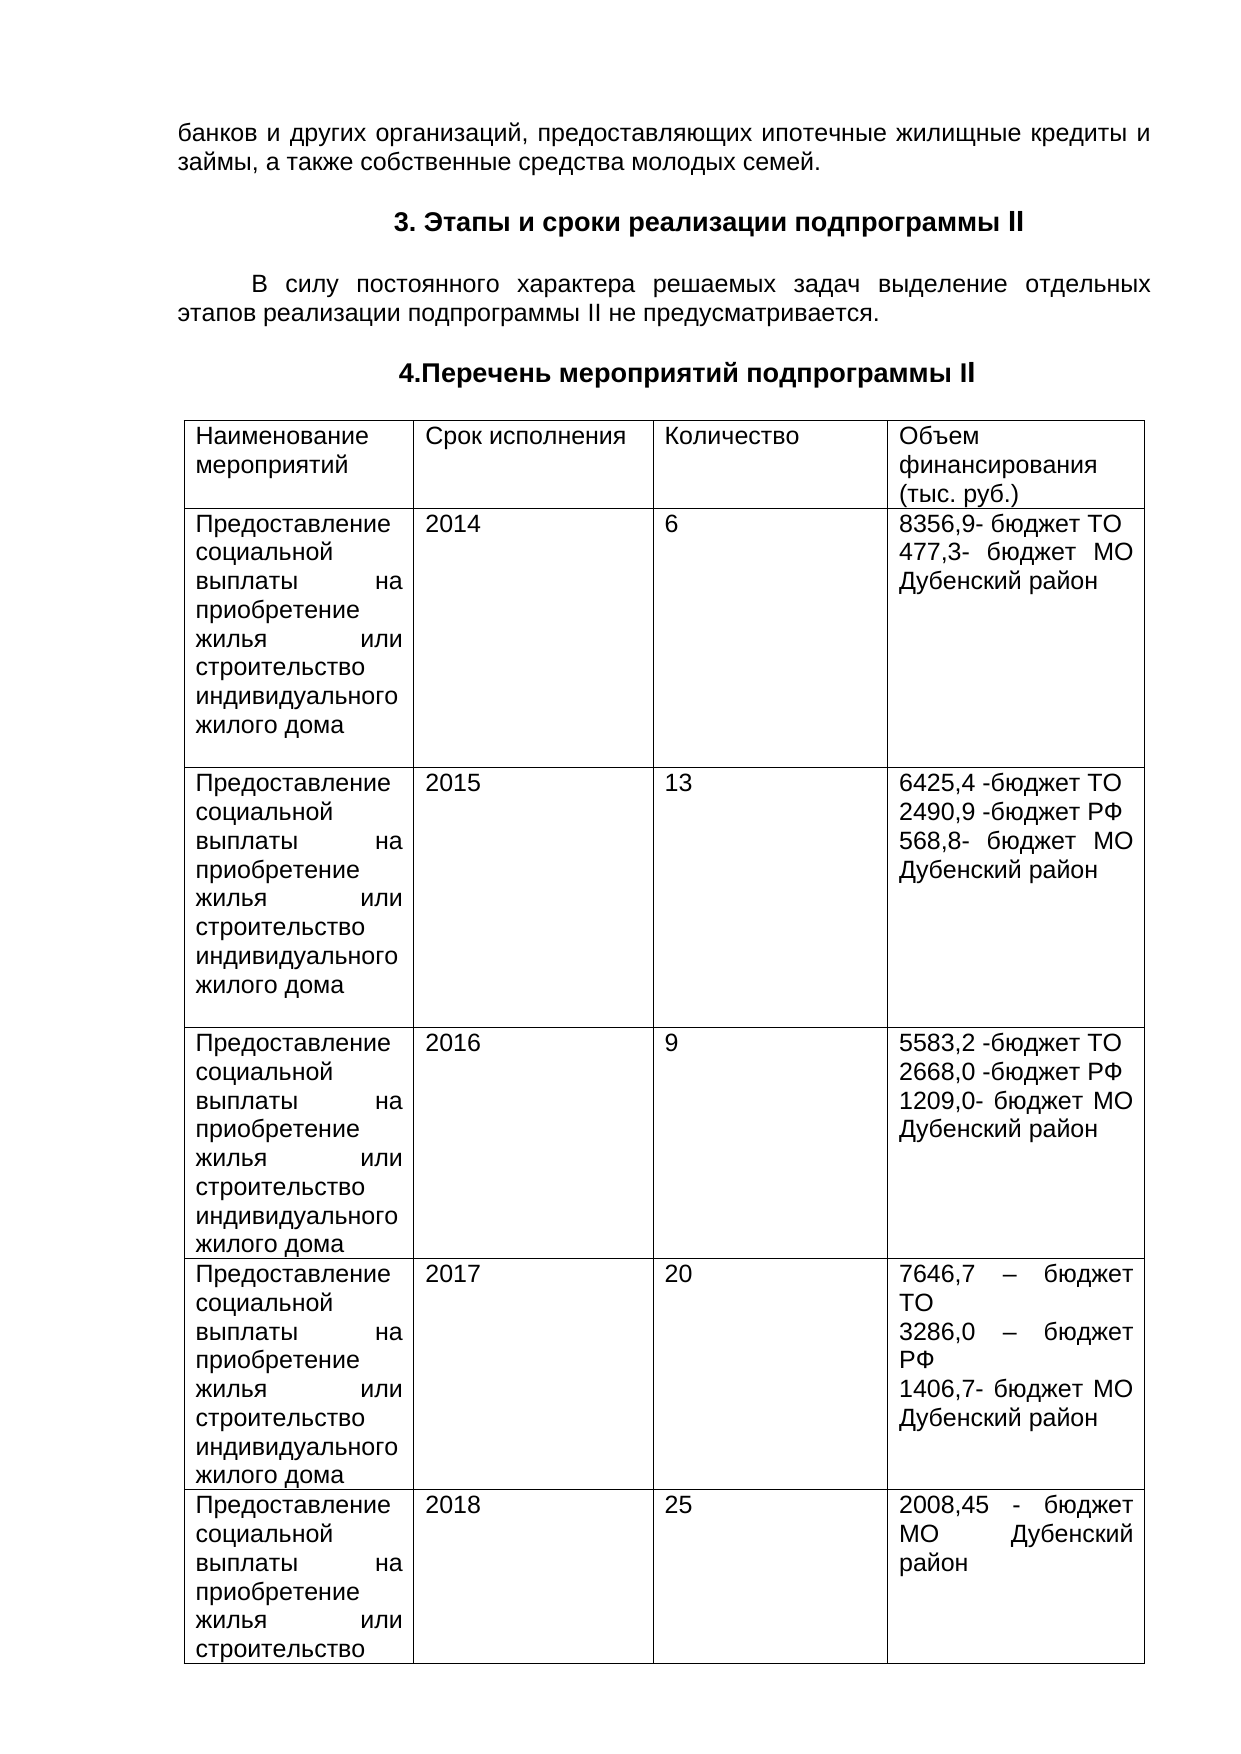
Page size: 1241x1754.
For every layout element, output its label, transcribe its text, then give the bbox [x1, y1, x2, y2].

table_cell 2018 [414, 1490, 653, 1663]
table_cell 13 [654, 768, 887, 1027]
table_cell 7646,7 – бюджет ТО 3286,0 – бюджет РФ 1406,7- бюджет МО Дубенский район [888, 1259, 1144, 1489]
table_header Количество [654, 421, 887, 507]
subtitle 4.Перечень мероприятий подпрограммы II [399, 355, 1152, 389]
text 3. Этапы и сроки реализации подпрограммы II [266, 204, 1152, 238]
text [177, 118, 1152, 176]
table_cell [185, 1490, 413, 1663]
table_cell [185, 1259, 413, 1489]
table_cell 2015 [414, 768, 653, 1027]
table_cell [888, 1490, 1144, 1663]
table_cell 20 [654, 1259, 887, 1489]
table_cell 5583,2 -бюджет ТО 2668,0 -бюджет РФ 1209,0- бюджет МО Дубенский район [888, 1028, 1144, 1258]
table_cell 9 [654, 1028, 887, 1258]
table_cell Предоставление социальной выплаты на приобретение жилья или строительство индивидуального жилого дома [185, 1028, 413, 1258]
table_header Объем финансирования (тыс. руб.) [888, 421, 1144, 507]
table_cell Предоставление социальной выплаты на приобретение жилья или строительство индивидуального жилого дома [185, 768, 413, 1027]
text В силу постоянного характера решаемых задач выделение отдельных этапов реализации подпрограммы II не предусматривается. [177, 269, 1152, 327]
table_cell 6425,4 -бюджет ТО 2490,9 -бюджет РФ 568,8- бюджет МО Дубенский район [888, 768, 1144, 1027]
table_header Наименование мероприятий [185, 421, 413, 507]
table_cell 8356,9- бюджет ТО 477,3- бюджет МО Дубенский район [888, 509, 1144, 767]
table_cell Предоставление социальной выплаты на приобретение жилья или строительство индивидуального жилого дома [185, 509, 413, 767]
table_cell 6 [654, 509, 887, 767]
table_header Срок исполнения [414, 421, 653, 507]
table_cell 2016 [414, 1028, 653, 1258]
table_cell 2017 [414, 1259, 653, 1489]
table_cell 2014 [414, 509, 653, 767]
table_cell 25 [654, 1490, 887, 1663]
